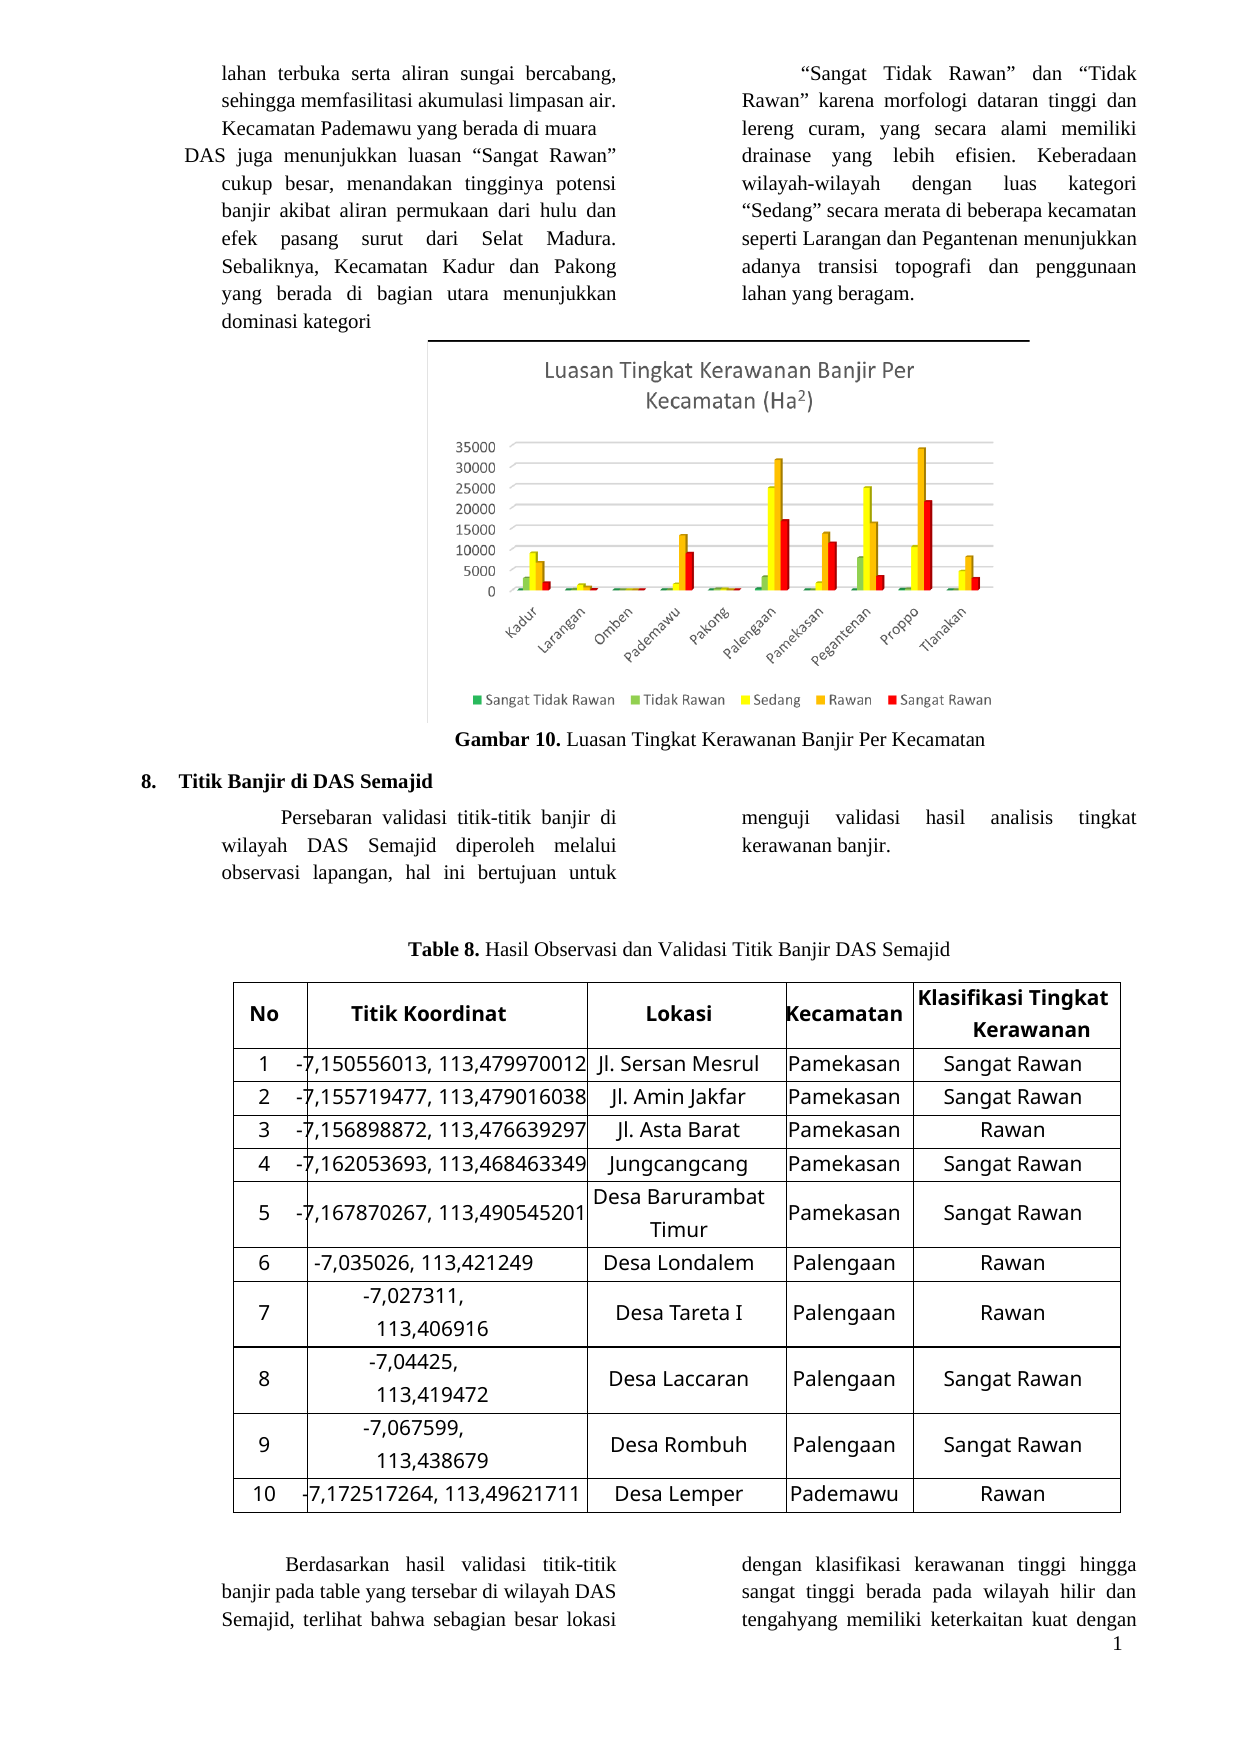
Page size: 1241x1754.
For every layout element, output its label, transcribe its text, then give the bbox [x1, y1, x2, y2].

table_header Klasifikasi Tingkat Kerawanan [914, 983, 1120, 1048]
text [742, 1552, 1137, 1631]
table_cell Desa Londalem [588, 1248, 786, 1281]
table_cell 9 [234, 1414, 307, 1478]
table_header Lokasi [588, 983, 786, 1048]
table_cell Palengaan [787, 1282, 913, 1346]
table_cell Desa Laccaran [588, 1348, 786, 1412]
table_cell Rawan [914, 1248, 1120, 1281]
table_cell 1 [234, 1049, 307, 1081]
table_cell -7,162053693, 113,468463349 [308, 1149, 587, 1181]
picture [426, 340, 1030, 722]
table_header No [234, 983, 307, 1048]
table_cell Palengaan [787, 1248, 913, 1281]
table_cell -7,167870267, 113,490545201 [308, 1182, 587, 1247]
table_cell Pademawu [787, 1479, 913, 1512]
table_cell -7,156898872, 113,476639297 [308, 1116, 587, 1148]
table_cell Sangat Rawan [914, 1082, 1120, 1114]
list Titik Banjir di DAS Semajid [141, 769, 1137, 793]
table_cell 4 [234, 1149, 307, 1181]
table_cell Sangat Rawan [914, 1182, 1120, 1247]
table_cell -7,04425, 113,419472 [308, 1348, 587, 1412]
table_cell 2 [234, 1082, 307, 1114]
table_cell 5 [234, 1182, 307, 1247]
table_cell Pamekasan [787, 1182, 913, 1247]
table_header Titik Koordinat [308, 983, 587, 1048]
table_cell Jungcangcang [588, 1149, 786, 1181]
table_cell -7,150556013, 113,479970012 [308, 1049, 587, 1081]
table_cell Desa Lemper [588, 1479, 786, 1512]
table_cell Sangat Rawan [914, 1149, 1120, 1181]
table_cell 8 [234, 1348, 307, 1412]
table_cell -7,035026, 113,421249 [308, 1248, 587, 1281]
table_cell Desa Rombuh [588, 1414, 786, 1478]
table_cell Jl. Asta Barat [588, 1116, 786, 1148]
table_cell Palengaan [787, 1414, 913, 1478]
table_header Kecamatan [787, 983, 913, 1048]
table_cell Pamekasan [787, 1082, 913, 1114]
table_cell Palengaan [787, 1348, 913, 1412]
table_cell -7,027311, 113,406916 [308, 1282, 587, 1346]
table_cell 7 [234, 1282, 307, 1346]
table_cell Desa Tareta I [588, 1282, 786, 1346]
table_cell -7,155719477, 113,479016038 [308, 1082, 587, 1114]
table_cell 6 [234, 1248, 307, 1281]
table_cell Jl. Sersan Mesrul [588, 1049, 786, 1081]
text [221, 1552, 617, 1631]
table_cell Pamekasan [787, 1049, 913, 1081]
text DAS juga menunjukkan luasan “Sangat Rawan” cukup besar, menandakan tingginya potensi banjir akibat aliran permukaan dari hulu dan efek pasang surut dari Selat Madura. Sebaliknya, Kecamatan Kadur dan Pakong yang berada di bagian utara menunjukkan dominasi kategori [184, 143, 617, 333]
table_cell -7,067599, 113,438679 [308, 1414, 587, 1478]
text Table 8. Hasil Observasi dan Validasi Titik Banjir DAS Semajid [103, 937, 1137, 961]
table_cell Sangat Rawan [914, 1414, 1120, 1478]
table_cell Jl. Amin Jakfar [588, 1082, 786, 1114]
table_cell Desa Barurambat Timur [588, 1182, 786, 1247]
table_cell Sangat Rawan [914, 1348, 1120, 1412]
table_cell 10 [234, 1479, 307, 1512]
table_cell Pamekasan [787, 1149, 913, 1181]
table_cell Pamekasan [787, 1116, 913, 1148]
table_cell Rawan [914, 1116, 1120, 1148]
table_cell 3 [234, 1116, 307, 1148]
table_cell Rawan [914, 1479, 1120, 1512]
table_cell Sangat Rawan [914, 1049, 1120, 1081]
text Persebaran validasi titik-titik banjir di wilayah DAS Semajid diperoleh melalui observasi lapangan, hal ini bertujuan untuk menguji validasi hasil analisis tingkat kerawanan banjir. [742, 805, 1137, 857]
text Persebaran validasi titik-titik banjir di wilayah DAS Semajid diperoleh melalui observasi lapangan, hal ini bertujuan untuk menguji validasi hasil analisis tingkat kerawanan banjir. [221, 805, 617, 884]
table_cell Rawan [914, 1282, 1120, 1346]
text “Sangat Tidak Rawan” dan “Tidak Rawan” karena morfologi dataran tinggi dan lereng curam, yang secara alami memiliki drainase yang lebih efisien. Keberadaan wilayah-wilayah dengan luas kategori “Sedang” secara merata di beberapa kecamatan seperti Larangan dan Pegantenan menunjukkan adanya transisi topografi dan penggunaan lahan yang beragam. [742, 60, 1137, 305]
table_cell -7,172517264, 113,49621711 [308, 1479, 587, 1512]
